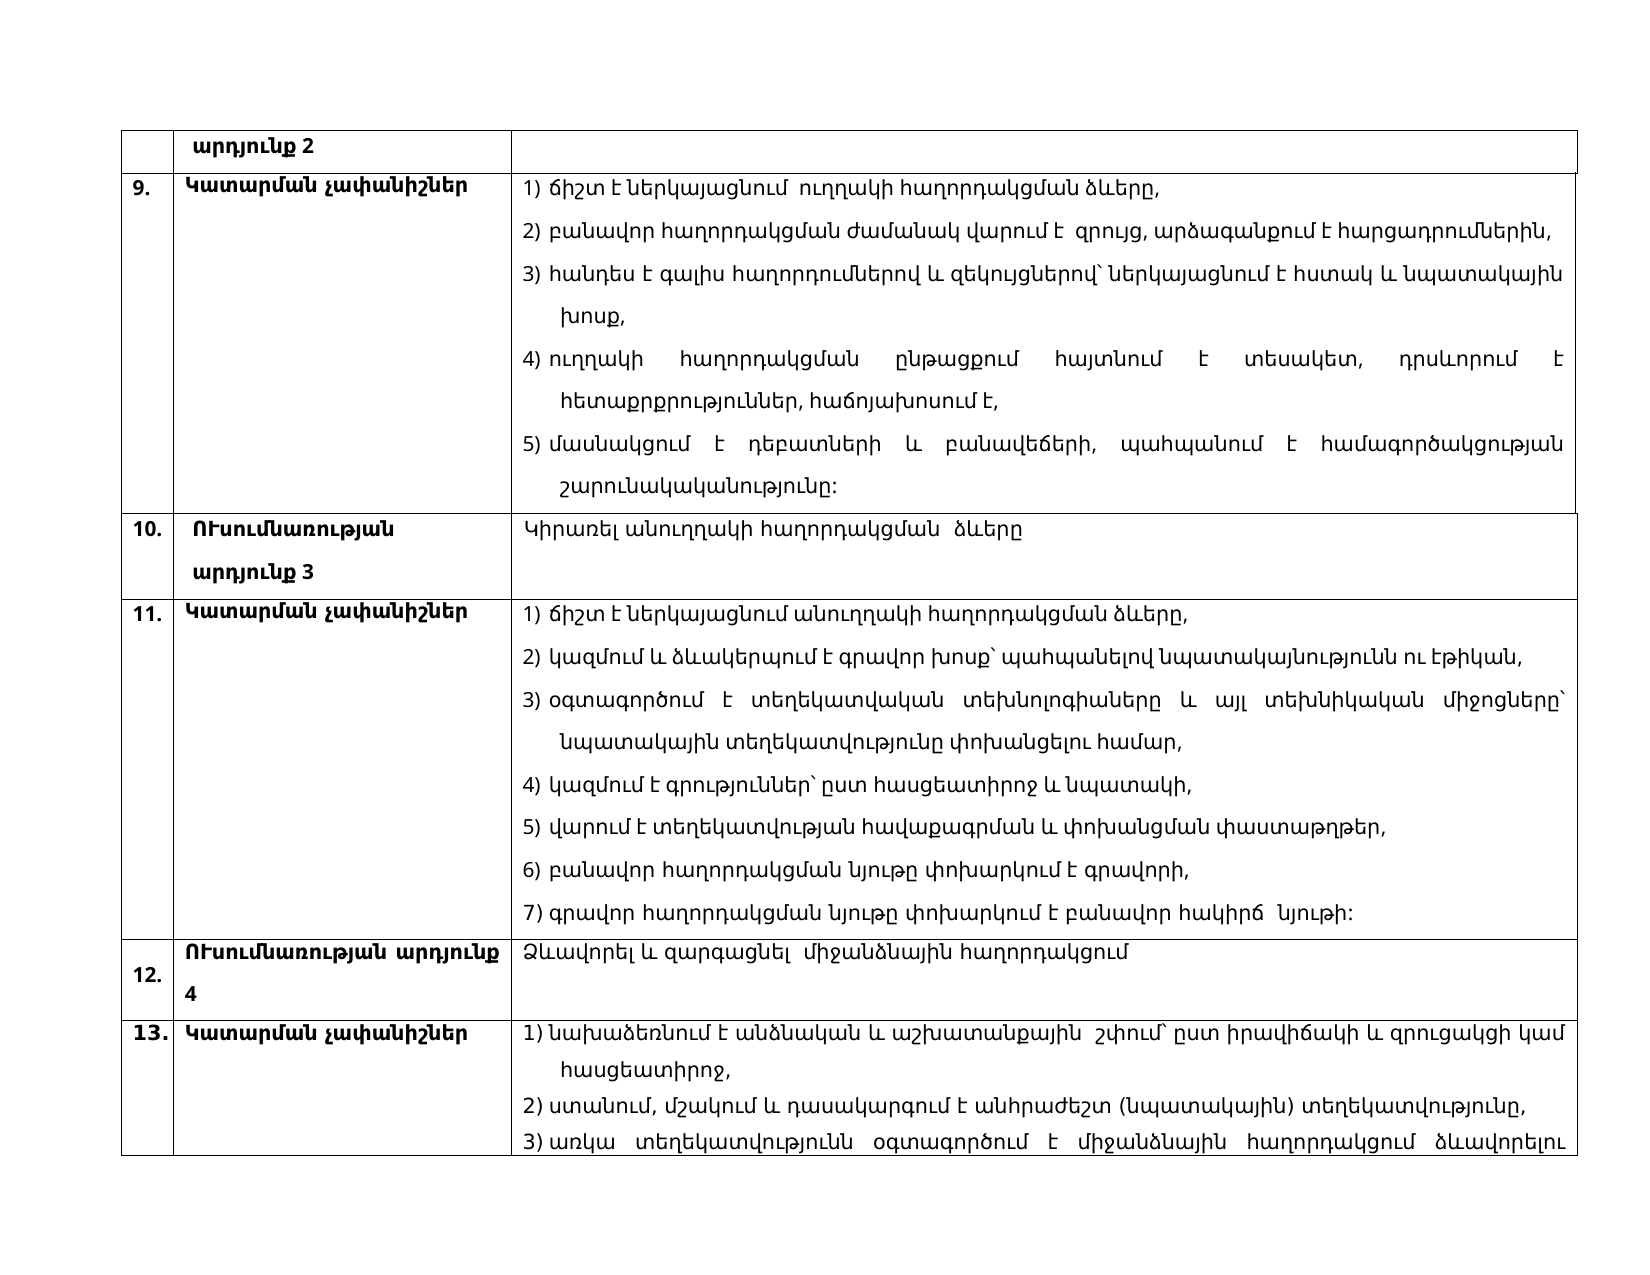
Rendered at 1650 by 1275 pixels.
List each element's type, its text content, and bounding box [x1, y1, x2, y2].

table_cell [122, 131, 173, 172]
table_cell ճիշտ է ներկայացնում ուղղակի հաղորդակցման ձևերը, բանավոր հաղորդակցման ժամանակ վարում է զրույց, արձագանքում է հարցադրումներին, հանդես է գալիս հաղորդումներով և զեկույցներով՝ ներկայացնում է հստակ և նպատակային խոսք, ուղղակի հաղորդակցման ընթացքում հայտնում է տեսակետ, դրսևորում է հետաքրքրություններ, հաճոյախոսում է, մասնակցում է դեբատների և բանավեճերի, պահպանում է համագործակցության շարունակականությունը: [512, 174, 1575, 513]
table_cell ՈՒսումնառության արդյունք 3 [174, 514, 511, 598]
table_cell [122, 514, 173, 598]
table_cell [512, 131, 1577, 172]
table_cell Կատարման չափանիշներ [174, 600, 511, 939]
table_cell ճիշտ է ներկայացնում անուղղակի հաղորդակցման ձևերը, կազմում և ձևակերպում է գրավոր խոսք՝ պահպանելով նպատակայնությունն ու էթիկան, օգտագործում է տեղեկատվական տեխնոլոգիաները և այլ տեխնիկական միջոցները՝ նպատակային տեղեկատվությունը փոխանցելու համար, կազմում է գրություններ՝ ըստ հասցեատիրոջ և նպատակի, վարում է տեղեկատվության հավաքագրման և փոխանցման փաստաթղթեր, բանավոր հաղորդակցման նյութը փոխարկում է գրավորի, գրավոր հաղորդակցման նյութը փոխարկում է բանավոր հակիրճ նյութի: [512, 600, 1577, 939]
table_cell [174, 131, 511, 172]
table_cell [122, 1021, 173, 1155]
table_cell Կատարման չափանիշներ [174, 1021, 511, 1155]
table_cell [122, 940, 173, 1020]
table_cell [512, 1021, 1577, 1155]
table_cell Կատարման չափանիշներ [174, 174, 511, 513]
table_cell ՈՒսումնառության արդյունք 4 [174, 940, 511, 1020]
table_cell [122, 600, 173, 939]
table_cell Կիրառել անուղղակի հաղորդակցման ձևերը [512, 514, 1577, 598]
table_cell Ձևավորել և զարգացնել միջանձնային հաղորդակցում [512, 940, 1577, 1020]
table_cell [122, 174, 173, 513]
